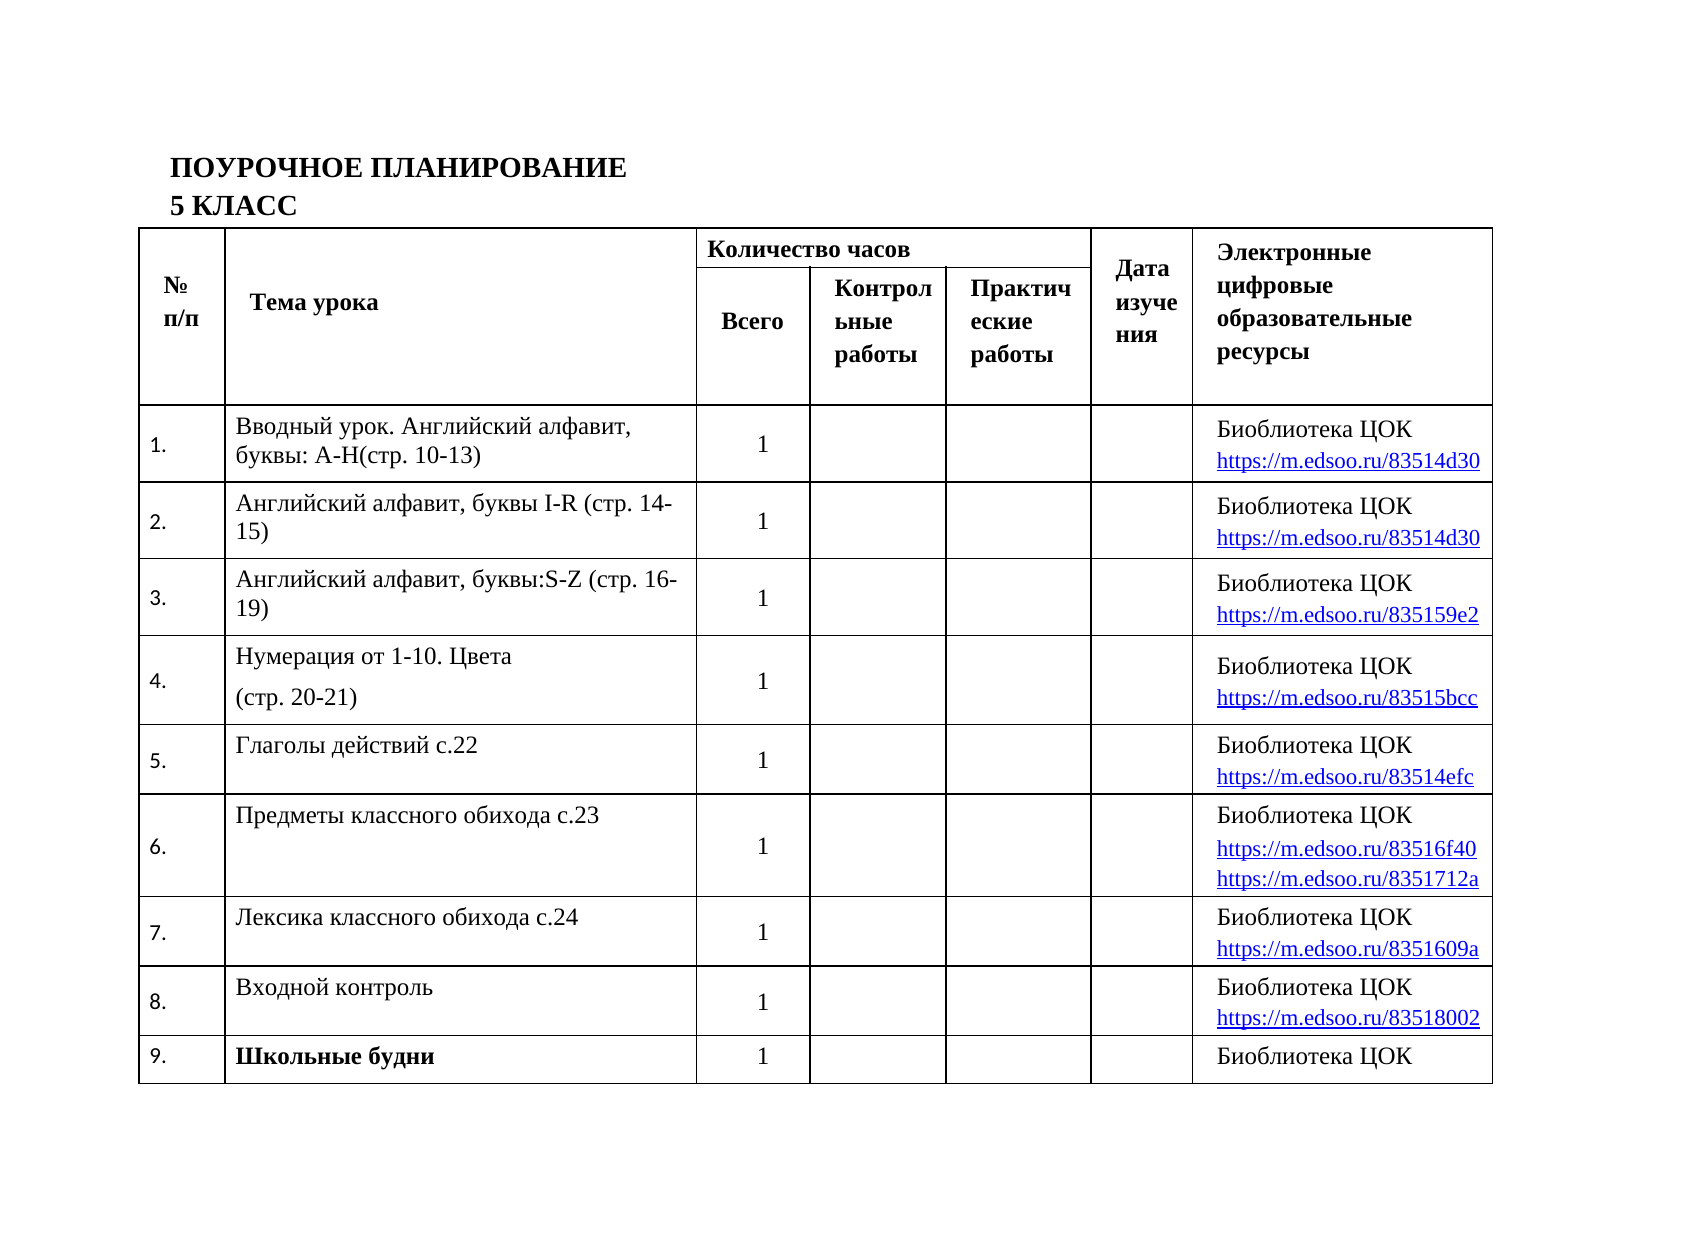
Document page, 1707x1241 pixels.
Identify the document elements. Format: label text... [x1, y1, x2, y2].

table_cell 1 [697, 1036, 809, 1083]
table_cell Контрольные работы [811, 268, 945, 404]
table_cell Нумерация от 1-10. Цвета (стр. 20-21) [226, 636, 696, 724]
table_cell Биоблиотека ЦОК https://m.edsoo.ru/83514d30 [1193, 483, 1492, 558]
table_header Тема урока [226, 229, 696, 404]
table_cell [811, 559, 945, 634]
table_cell Входной контроль [226, 967, 696, 1035]
table_cell [140, 483, 224, 558]
table_cell [947, 636, 1090, 724]
table_cell Глаголы действий с.22 [226, 725, 696, 793]
table_cell [811, 636, 945, 724]
table_cell Биоблиотека ЦОК https://m.edsoo.ru/83514d30 [1193, 406, 1492, 481]
table_cell [947, 967, 1090, 1035]
table_cell Английский алфавит, буквы:S-Z (стр. 16-19) [226, 559, 696, 634]
table_cell 1 [697, 897, 809, 965]
table_cell [1092, 725, 1192, 793]
table_cell 1 [697, 967, 809, 1035]
table_cell Биоблиотека ЦОК https://m.edsoo.ru/835159e2 [1193, 559, 1492, 634]
table_cell [947, 559, 1090, 634]
table_cell [811, 897, 945, 965]
table_cell [140, 897, 224, 965]
table_cell 1 [697, 559, 809, 634]
table_cell [1092, 483, 1192, 558]
table_header Количество часов [697, 229, 1090, 266]
table_cell 1 [697, 406, 809, 481]
table_header Электронные цифровые образовательные ресурсы [1193, 229, 1492, 404]
table_cell [811, 795, 945, 896]
table_cell 1 [697, 483, 809, 558]
table_cell [947, 725, 1090, 793]
table_cell Английский алфавит, буквы I-R (стр. 14-15) [226, 483, 696, 558]
table_cell [947, 1036, 1090, 1083]
table_cell [140, 559, 224, 634]
table_cell [1092, 559, 1192, 634]
table_cell Биоблиотека ЦОК https://m.edsoo.ru/83516f40 https://m.edsoo.ru/8351712a [1193, 795, 1492, 896]
table_cell [811, 406, 945, 481]
table_cell [1092, 1036, 1192, 1083]
table_cell [140, 967, 224, 1035]
table_cell Биоблиотека ЦОК https://m.edsoo.ru/83515bcc [1193, 636, 1492, 724]
table_cell 1 [697, 636, 809, 724]
table_cell [811, 967, 945, 1035]
table_cell Предметы классного обихода с.23 [226, 795, 696, 896]
table_cell [140, 636, 224, 724]
table_header № п/п [140, 229, 224, 404]
table_cell Всего [697, 268, 809, 404]
table_cell [947, 483, 1090, 558]
table_cell Биоблиотека ЦОК https://m.edsoo.ru/8351609a [1193, 897, 1492, 965]
table_cell [1092, 795, 1192, 896]
table_cell [1092, 967, 1192, 1035]
table_cell [140, 1036, 224, 1083]
table_cell Практические работы [947, 268, 1090, 404]
table_cell [140, 725, 224, 793]
table_cell 1 [697, 725, 809, 793]
table_cell [811, 483, 945, 558]
text ПОУРОЧНОЕ ПЛАНИРОВАНИЕ [162, 150, 1557, 183]
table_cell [1193, 1036, 1492, 1083]
table_cell [1092, 636, 1192, 724]
table_cell [947, 795, 1090, 896]
table_cell [1092, 406, 1192, 481]
text 5 КЛАСС [162, 188, 1557, 222]
table_cell [947, 897, 1090, 965]
table_cell [947, 406, 1090, 481]
table_cell [811, 725, 945, 793]
table_cell [140, 406, 224, 481]
table_cell Лексика классного обихода с.24 [226, 897, 696, 965]
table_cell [226, 1036, 696, 1083]
table_cell Вводный урок. Английский алфавит, буквы: А-Н(стр. 10-13) [226, 406, 696, 481]
table_header Дата изучения [1092, 229, 1192, 404]
table_cell 1 [697, 795, 809, 896]
table_cell [811, 1036, 945, 1083]
table_cell Биоблиотека ЦОК https://m.edsoo.ru/83514efc [1193, 725, 1492, 793]
table_cell [1092, 897, 1192, 965]
table_cell [140, 795, 224, 896]
table_cell Биоблиотека ЦОК https://m.edsoo.ru/83518002 [1193, 967, 1492, 1035]
